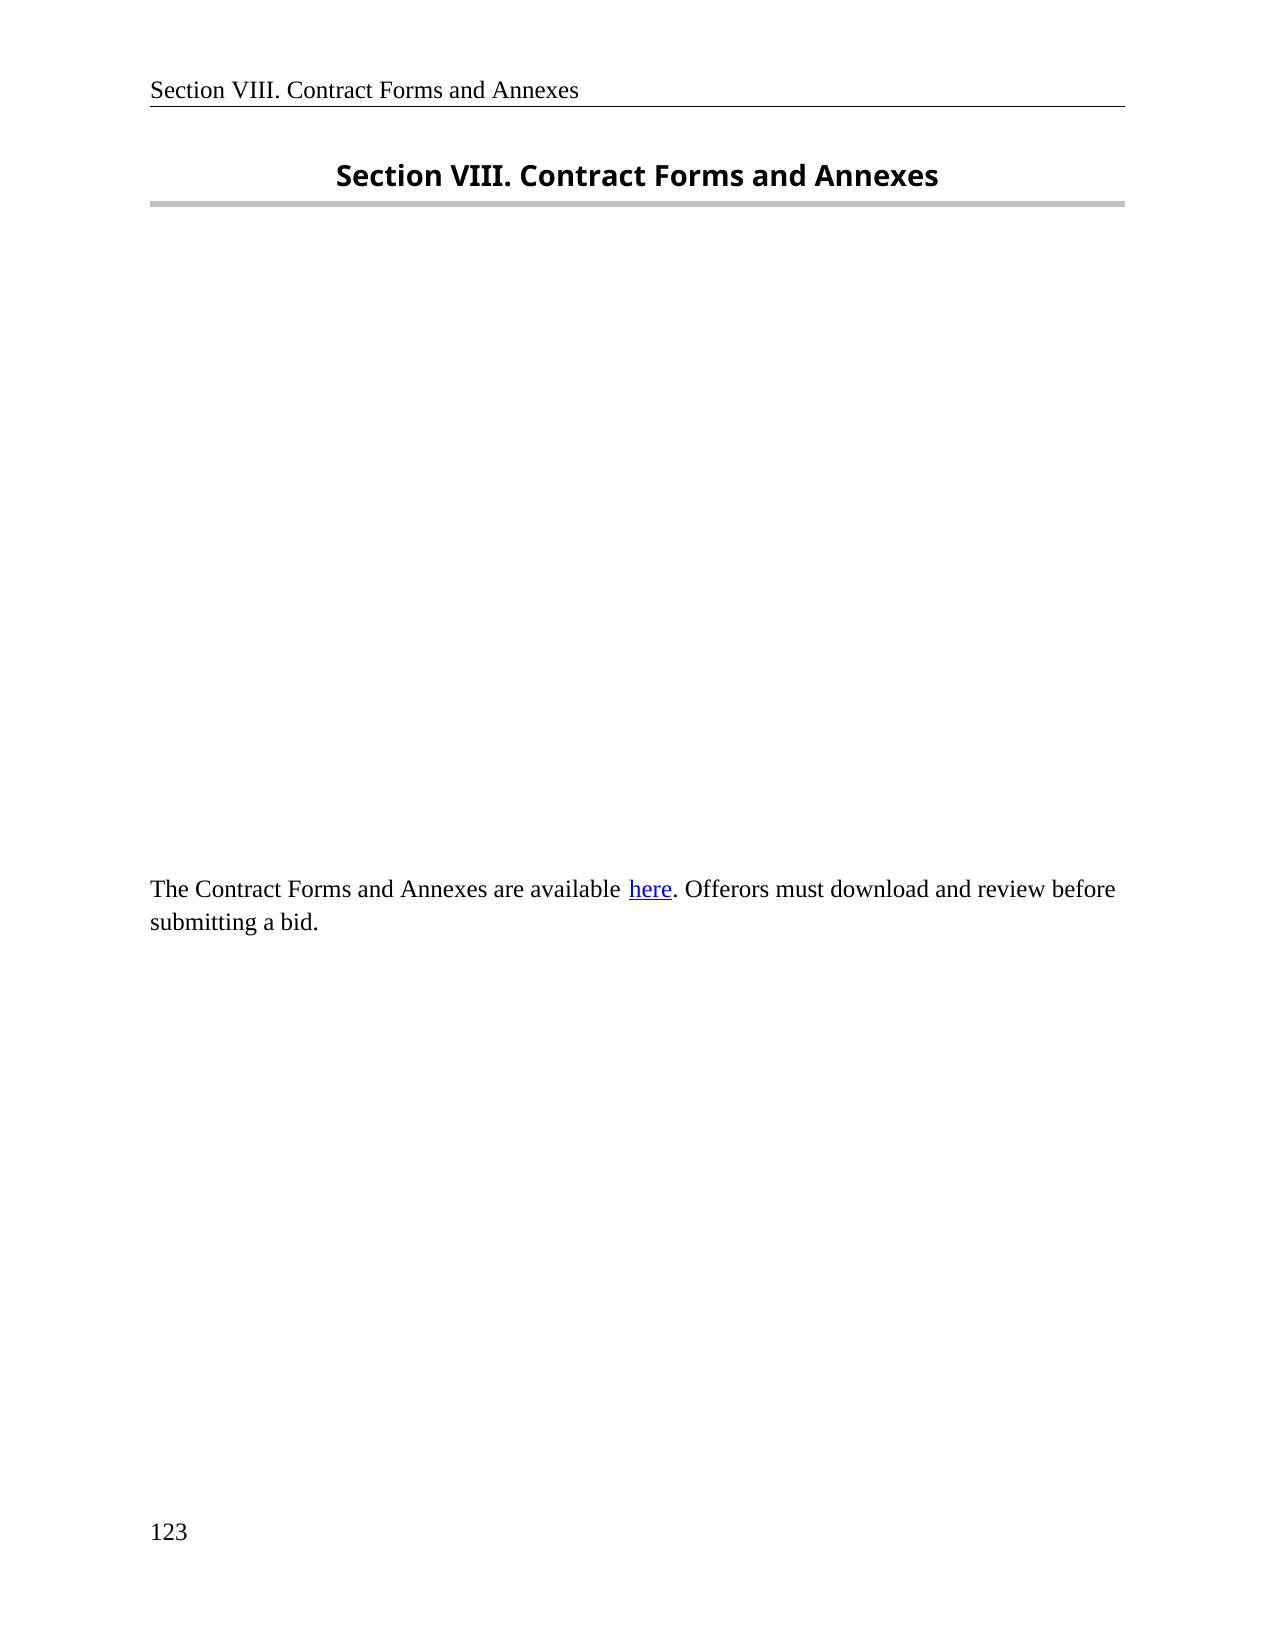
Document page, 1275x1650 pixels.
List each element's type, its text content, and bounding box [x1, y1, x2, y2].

text The Contract Forms and Annexes are available here. Offerors must download and review before submitting a bid. [150, 874, 1125, 936]
subtitle Section VIII. Contract Forms and Annexes [150, 155, 1125, 201]
